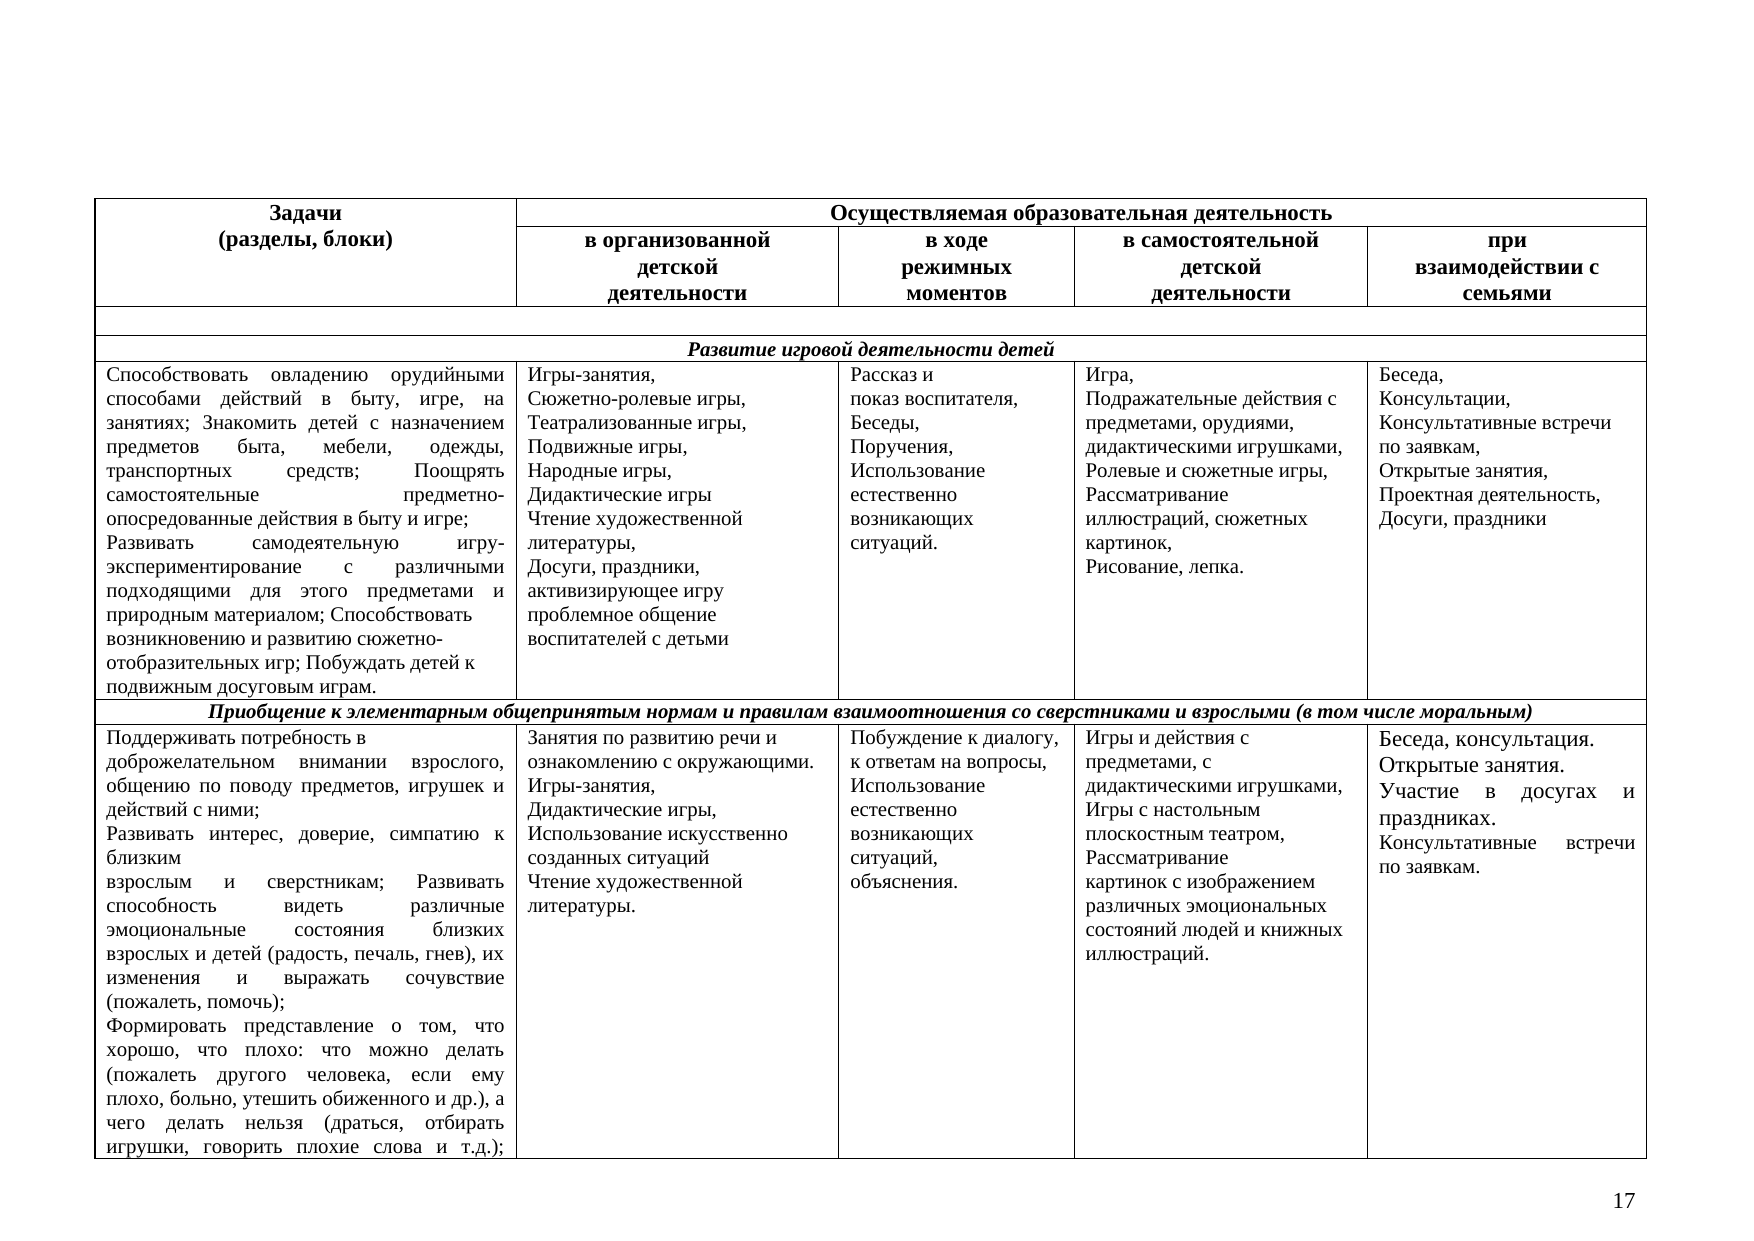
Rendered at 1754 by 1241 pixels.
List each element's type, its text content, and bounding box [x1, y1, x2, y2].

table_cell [839, 725, 1074, 1158]
table_cell при взаимодействии с семьями [1368, 227, 1646, 306]
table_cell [1075, 725, 1367, 1158]
table_cell Игра, Подражательные действия с предметами, орудиями, дидактическими игрушками, Ролевые и сюжетные игры, Рассматривание иллюстраций, сюжетных картинок, Рисование, лепка. [1075, 362, 1367, 698]
table_cell Беседа, Консультации, Консультативные встречи по заявкам, Открытые занятия, Проектная деятельность, Досуги, праздники [1368, 362, 1646, 698]
table_cell в ходе режимных моментов [839, 227, 1074, 306]
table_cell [1368, 725, 1646, 1158]
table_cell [96, 725, 516, 1158]
table_cell Приобщение к элементарным общепринятым нормам и правилам взаимоотношения со сверстниками и взрослыми (в том числе моральным) [96, 700, 1646, 723]
table_cell Способствовать овладению орудийными способами действий в быту, игре, на занятиях; Знакомить детей с назначением предметов быта, мебели, одежды, транспортных средств; Поощрять самостоятельные предметно-опосредованные действия в быту и игре; Развивать самодеятельную игру-экспериментирование с различными подходящими для этого предметами и природным материалом; Способствовать возникновению и развитию сюжетно-отобразительных игр; Побуждать детей к подвижным досуговым играм. [96, 362, 516, 698]
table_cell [517, 725, 838, 1158]
table_header Осуществляемая образовательная деятельность [517, 199, 1646, 226]
table_cell Игры-занятия, Сюжетно-ролевые игры, Театрализованные игры, Подвижные игры, Народные игры, Дидактические игры Чтение художественной литературы, Досуги, праздники, активизирующее игру проблемное общение воспитателей с детьми [517, 362, 838, 698]
table_cell Рассказ и показ воспитателя, Беседы, Поручения, Использование естественно возникающих ситуаций. [839, 362, 1074, 698]
table_cell в организованной детской деятельности [517, 227, 838, 306]
table_cell Развитие игровой деятельности детей [96, 336, 1646, 361]
table_cell [96, 307, 1646, 335]
table_header Задачи (разделы, блоки) [96, 199, 516, 306]
table_cell в самостоятельной детской деятельности [1075, 227, 1367, 306]
